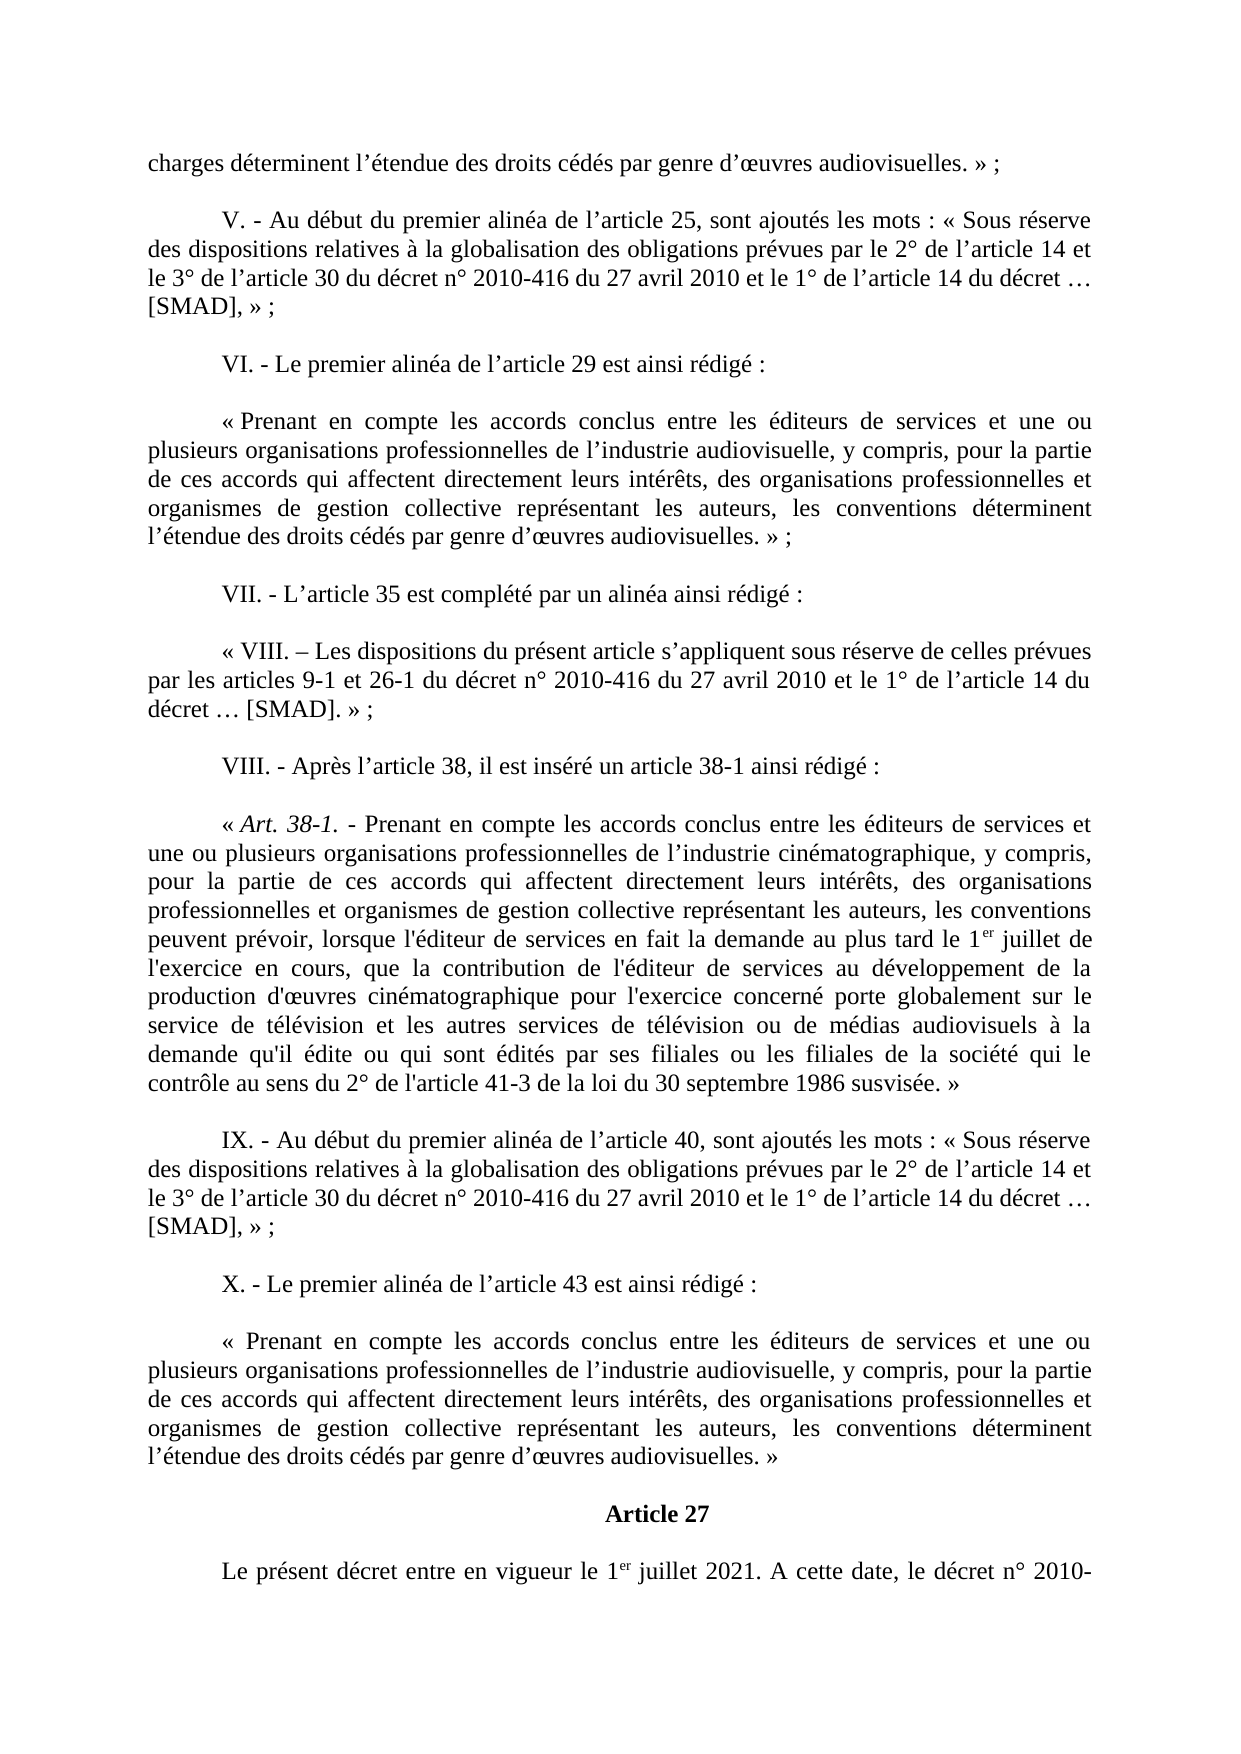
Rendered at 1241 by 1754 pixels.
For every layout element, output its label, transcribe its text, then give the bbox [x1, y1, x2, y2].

text X. - Le premier alinéa de l’article 43 est ainsi rédigé : [148, 1269, 1093, 1298]
text « VIII. – Les dispositions du présent article s’appliquent sous réserve de celles prévues par les articles 9-1 et 26-1 du décret n° 2010-416 du 27 avril 2010 et le 1° de l’article 14 du décret … [SMAD]. » ; [148, 636, 1093, 723]
text V. - Au début du premier alinéa de l’article 25, sont ajoutés les mots : « Sous réserve des dispositions relatives à la globalisation des obligations prévues par le 2° de l’article 14 et le 3° de l’article 30 du décret n° 2010-416 du 27 avril 2010 et le 1° de l’article 14 du décret … [SMAD], » ; [148, 205, 1093, 320]
text VIII. - Après l’article 38, il est inséré un article 38-1 ainsi rédigé : [148, 751, 1093, 780]
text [148, 148, 1093, 176]
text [148, 1556, 1093, 1585]
text « Art. 38-1. - Prenant en compte les accords conclus entre les éditeurs de services et une ou plusieurs organisations professionnelles de l’industrie cinématographique, y compris, pour la partie de ces accords qui affectent directement leurs intérêts, des organisations professionnelles et organismes de gestion collective représentant les auteurs, les conventions peuvent prévoir, lorsque l'éditeur de services en fait la demande au plus tard le 1er juillet de l'exercice en cours, que la contribution de l'éditeur de services au développement de la production d'œuvres cinématographique pour l'exercice concerné porte globalement sur le service de télévision et les autres services de télévision ou de médias audiovisuels à la demande qu'il édite ou qui sont édités par ses filiales ou les filiales de la société qui le contrôle au sens du 2° de l'article 41-3 de la loi du 30 septembre 1986 susvisée. » [148, 809, 1093, 1096]
text « Prenant en compte les accords conclus entre les éditeurs de services et une ou plusieurs organisations professionnelles de l’industrie audiovisuelle, y compris, pour la partie de ces accords qui affectent directement leurs intérêts, des organisations professionnelles et organismes de gestion collective représentant les auteurs, les conventions déterminent l’étendue des droits cédés par genre d’œuvres audiovisuelles. » ; [148, 406, 1093, 550]
text VII. - L’article 35 est complété par un alinéa ainsi rédigé : [148, 579, 1093, 608]
text « Prenant en compte les accords conclus entre les éditeurs de services et une ou plusieurs organisations professionnelles de l’industrie audiovisuelle, y compris, pour la partie de ces accords qui affectent directement leurs intérêts, des organisations professionnelles et organismes de gestion collective représentant les auteurs, les conventions déterminent l’étendue des droits cédés par genre d’œuvres audiovisuelles. » [148, 1326, 1093, 1470]
text Article 27 [148, 1499, 1093, 1528]
text IX. - Au début du premier alinéa de l’article 40, sont ajoutés les mots : « Sous réserve des dispositions relatives à la globalisation des obligations prévues par le 2° de l’article 14 et le 3° de l’article 30 du décret n° 2010-416 du 27 avril 2010 et le 1° de l’article 14 du décret … [SMAD], » ; [148, 1125, 1093, 1240]
text VI. - Le premier alinéa de l’article 29 est ainsi rédigé : [148, 349, 1093, 378]
